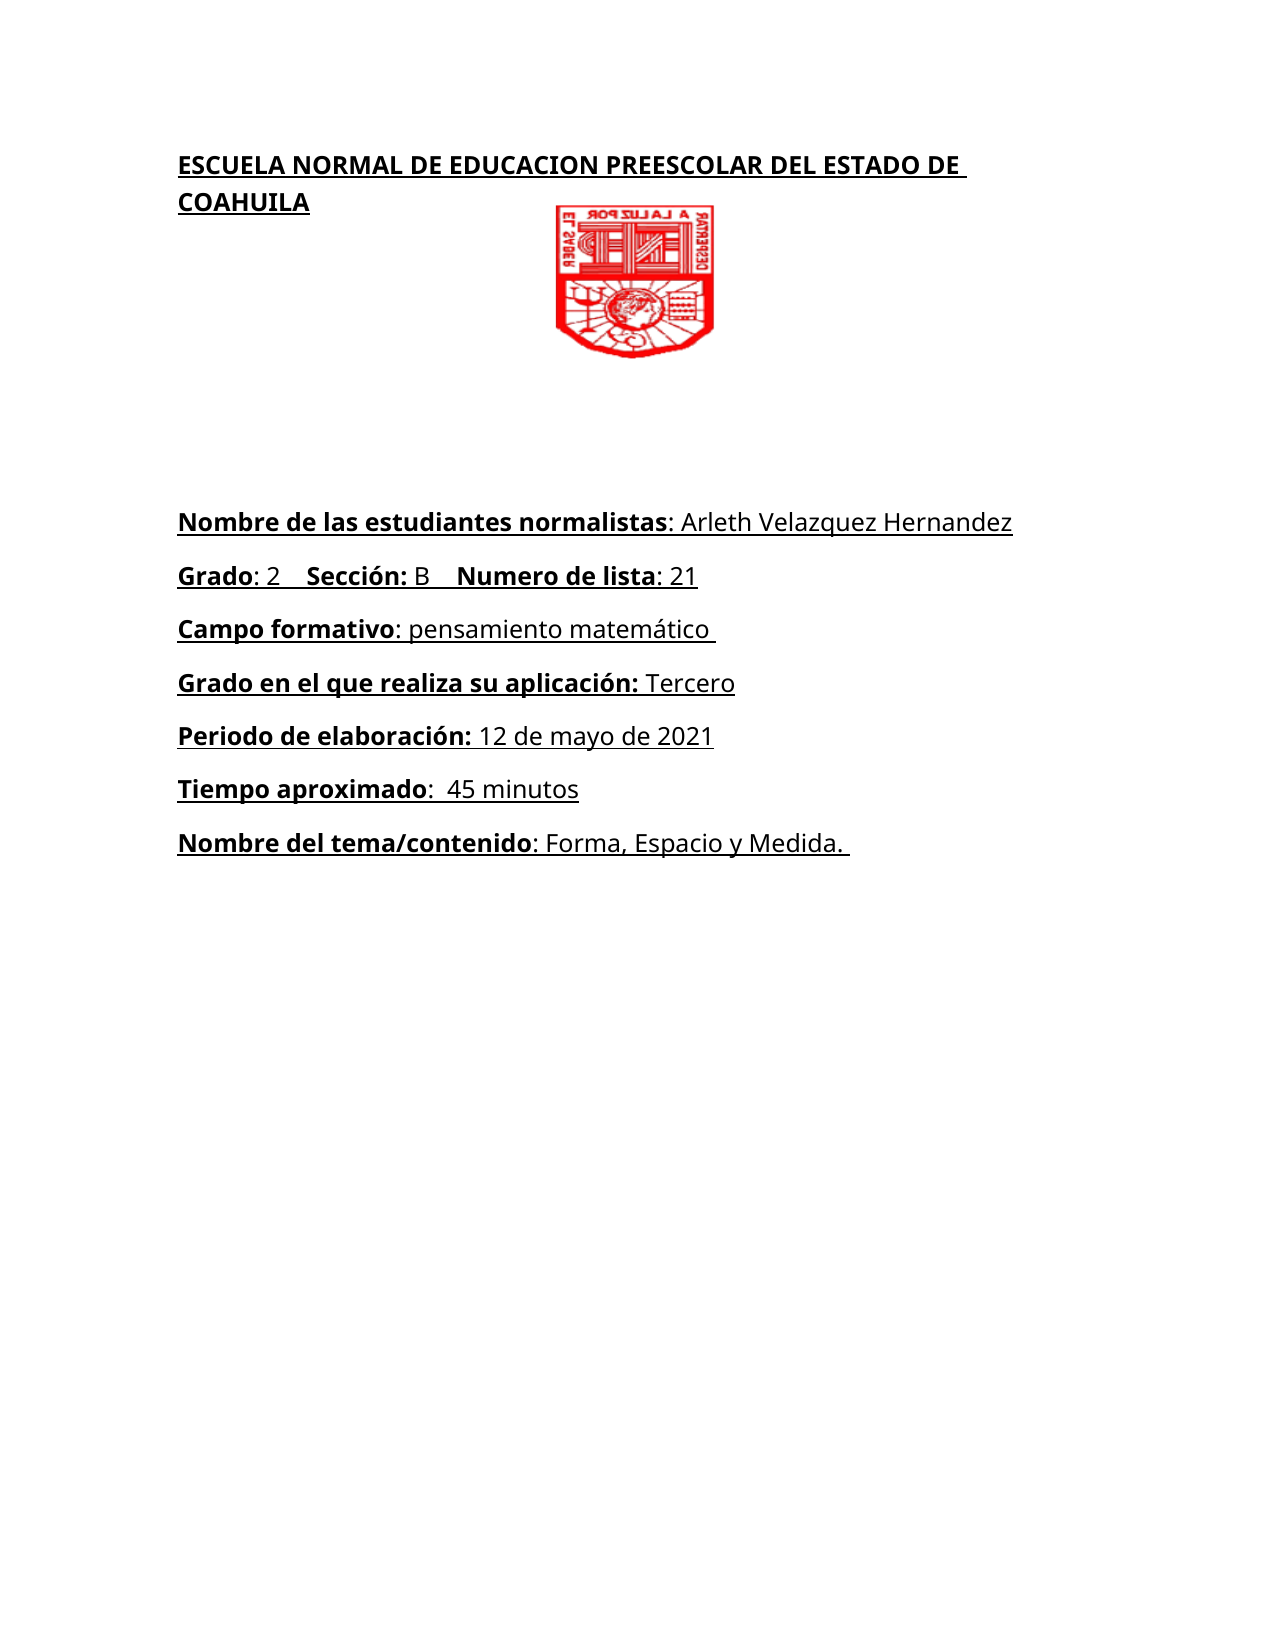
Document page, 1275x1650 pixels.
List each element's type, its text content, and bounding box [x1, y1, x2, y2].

text Tiempo aproximado: 45 minutos [177, 772, 1098, 806]
text Nombre de las estudiantes normalistas: Arleth Velazquez Hernandez [177, 505, 1098, 539]
text Nombre del tema/contenido: Forma, Espacio y Medida. [177, 826, 1098, 860]
text Periodo de elaboración: 12 de mayo de 2021 [177, 719, 1098, 753]
text Campo formativo: pensamiento matemático [177, 612, 1098, 646]
text Grado en el que realiza su aplicación: Tercero [177, 665, 1098, 699]
picture [487, 189, 788, 382]
text Grado: 2 Sección: B Numero de lista: 21 [177, 558, 1098, 592]
text ESCUELA NORMAL DE EDUCACION PREESCOLAR DEL ESTADO DE COAHUILA [177, 148, 1098, 218]
